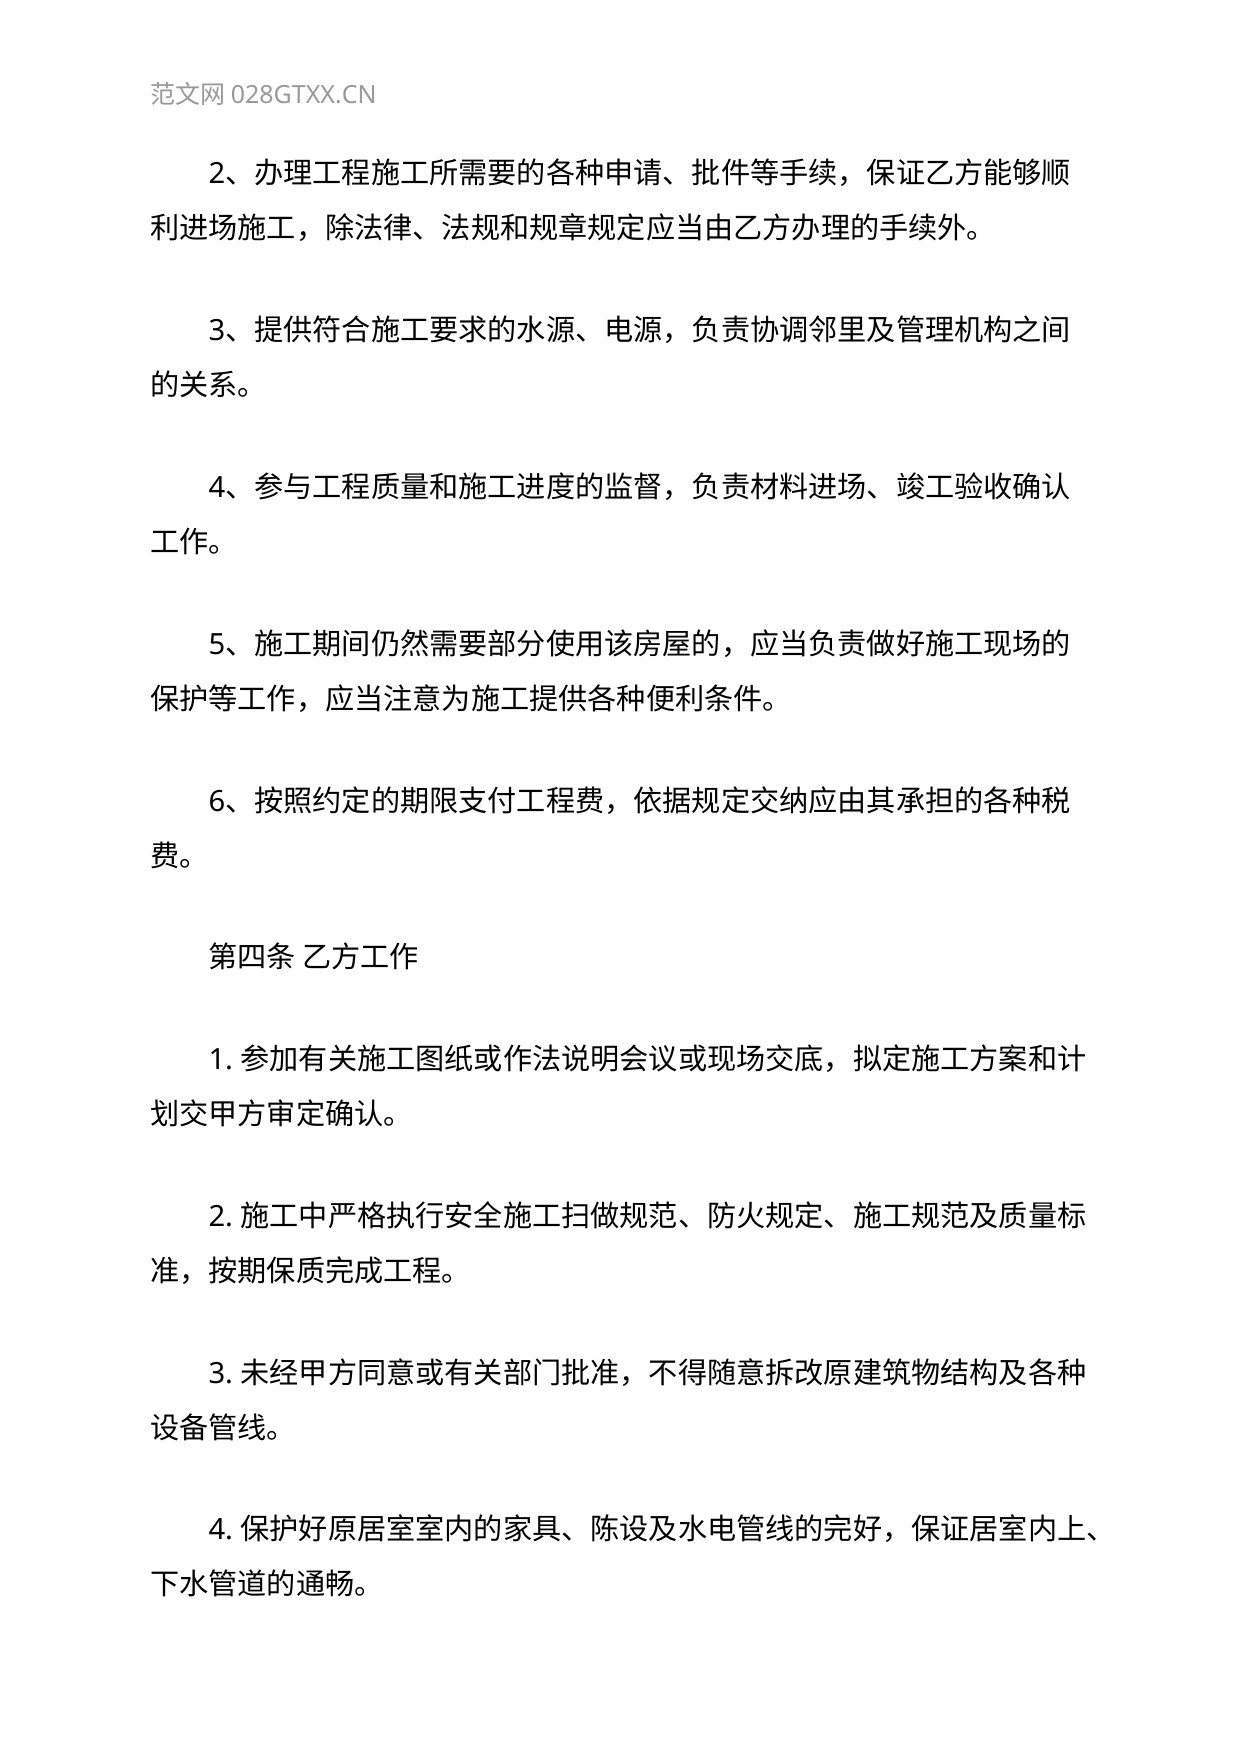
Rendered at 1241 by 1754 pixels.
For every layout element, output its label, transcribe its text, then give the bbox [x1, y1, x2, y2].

text 5、施工期间仍然需要部分使用该房屋的，应当负责做好施工现场的保护等工作，应当注意为施工提供各种便利条件。 [150, 620, 1090, 718]
text 2. 施工中严格执行安全施工扫做规范、防火规定、施工规范及质量标准，按期保质完成工程。 [150, 1192, 1090, 1290]
text 第四条 乙方工作 [150, 934, 1090, 976]
text 1. 参加有关施工图纸或作法说明会议或现场交底，拟定施工方案和计划交甲方审定确认。 [150, 1036, 1090, 1133]
text 3、提供符合施工要求的水源、电源，负责协调邻里及管理机构之间的关系。 [150, 307, 1090, 404]
text 3. 未经甲方同意或有关部门批准，不得随意拆改原建筑物结构及各种设备管线。 [150, 1349, 1090, 1446]
text 4、参与工程质量和施工进度的监督，负责材料进场、竣工验收确认工作。 [150, 463, 1090, 561]
text 2、办理工程施工所需要的各种申请、批件等手续，保证乙方能够顺利进场施工，除法律、法规和规章规定应当由乙方办理的手续外。 [150, 150, 1090, 247]
text 4. 保护好原居室室内的家具、陈设及水电管线的完好，保证居室内上、下水管道的通畅。 [150, 1506, 1090, 1603]
text 6、按照约定的期限支付工程费，依据规定交纳应由其承担的各种税费。 [150, 777, 1090, 874]
